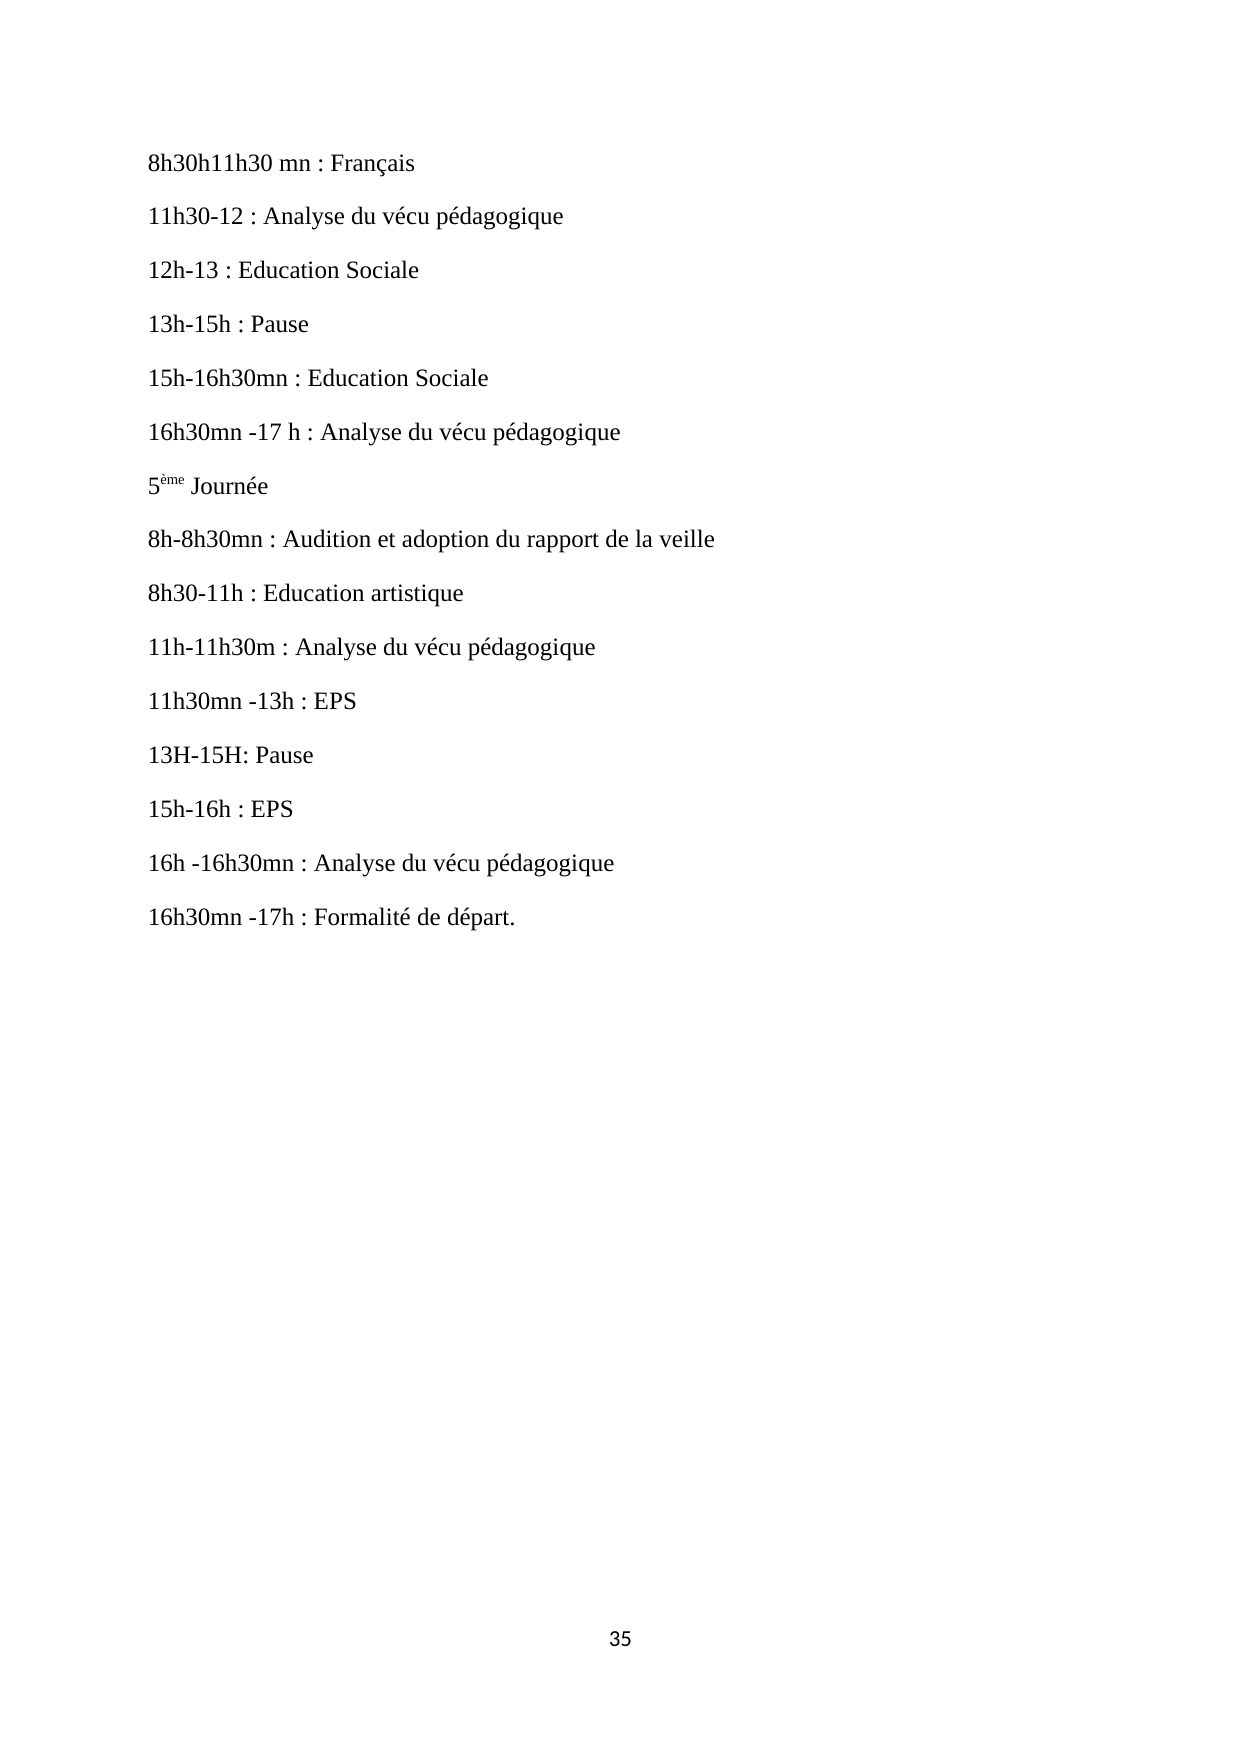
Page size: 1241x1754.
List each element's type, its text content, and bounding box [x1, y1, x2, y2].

text 11h-11h30m : Analyse du vécu pédagogique [148, 632, 1093, 661]
text 11h30-12 : Analyse du vécu pédagogique [148, 201, 1093, 230]
text 13H-15H: Pause [148, 740, 1093, 769]
text 15h-16h30mn : Education Sociale [148, 363, 1093, 392]
text 11h30mn -13h : EPS [148, 686, 1093, 715]
text 8h30-11h : Education artistique [148, 578, 1093, 607]
text 8h-8h30mn : Audition et adoption du rapport de la veille [148, 524, 1093, 553]
text 8h30h11h30 mn : Français [148, 148, 1093, 176]
text 5ème Journée [148, 471, 1093, 499]
text 16h30mn -17 h : Analyse du vécu pédagogique [148, 417, 1093, 446]
text 16h -16h30mn : Analyse du vécu pédagogique [148, 848, 1093, 876]
text 16h30mn -17h : Formalité de départ. [148, 902, 1093, 930]
text 13h-15h : Pause [148, 309, 1093, 338]
text 12h-13 : Education Sociale [148, 255, 1093, 284]
text 15h-16h : EPS [148, 794, 1093, 823]
